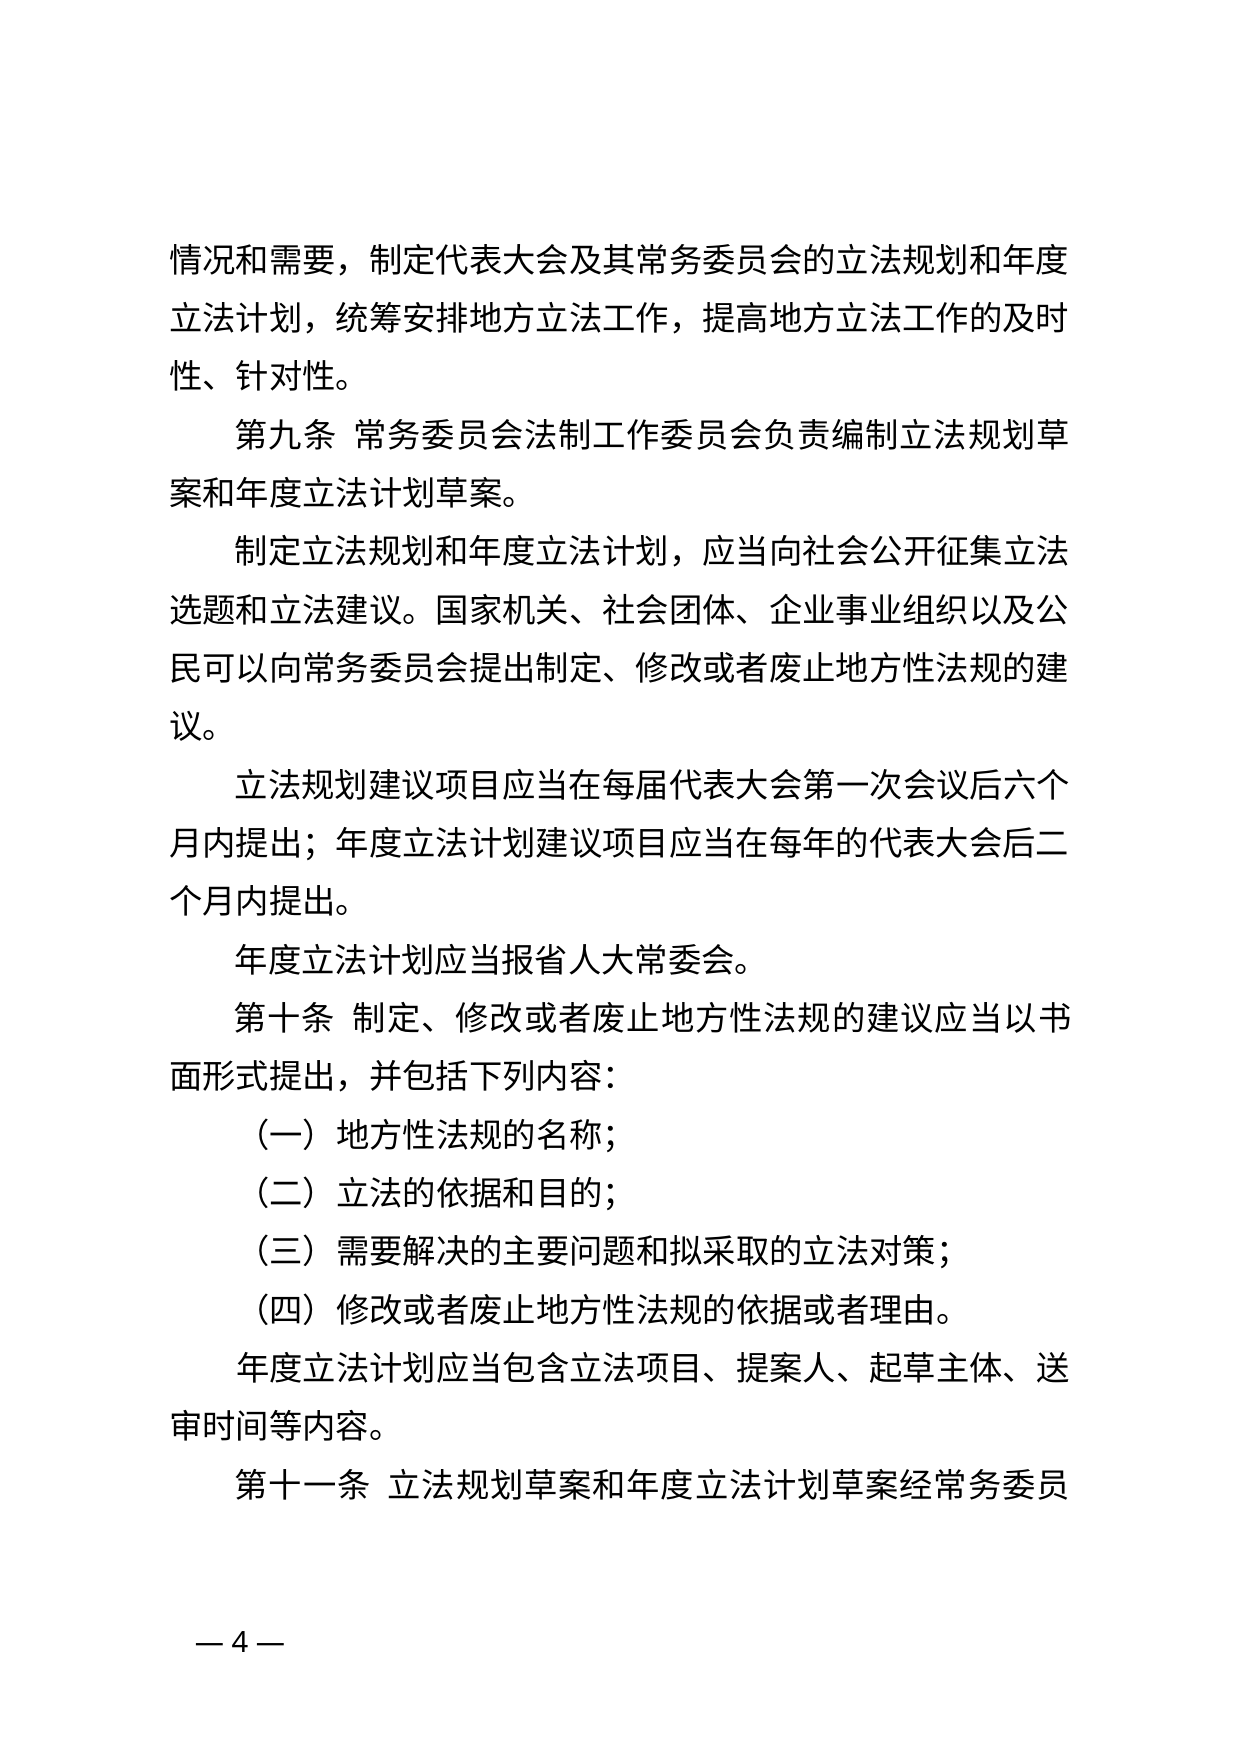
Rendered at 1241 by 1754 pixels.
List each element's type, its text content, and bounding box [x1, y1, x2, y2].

text （二）立法的依据和目的； [169, 1159, 1071, 1217]
text （一）地方性法规的名称； [169, 1101, 1071, 1159]
text （三）需要解决的主要问题和拟采取的立法对策； [169, 1217, 1071, 1276]
text 年度立法计划应当报省人大常委会。 [169, 926, 1071, 984]
text 第九条 常务委员会法制工作委员会负责编制立法规划草案和年度立法计划草案。 [169, 401, 1071, 517]
text 年度立法计划应当包含立法项目、提案人、起草主体、送审时间等内容。 [169, 1334, 1071, 1451]
text 制定立法规划和年度立法计划，应当向社会公开征集立法选题和立法建议。国家机关、社会团体、企业事业组织以及公民可以向常务委员会提出制定、修改或者废止地方性法规的建议。 [169, 517, 1071, 751]
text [169, 226, 1071, 401]
text （四）修改或者废止地方性法规的依据或者理由。 [169, 1276, 1071, 1334]
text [169, 1451, 1071, 1509]
text 第十条 制定、修改或者废止地方性法规的建议应当以书面形式提出，并包括下列内容： [169, 984, 1071, 1101]
text 立法规划建议项目应当在每届代表大会第一次会议后六个月内提出；年度立法计划建议项目应当在每年的代表大会后二个月内提出。 [169, 751, 1071, 926]
